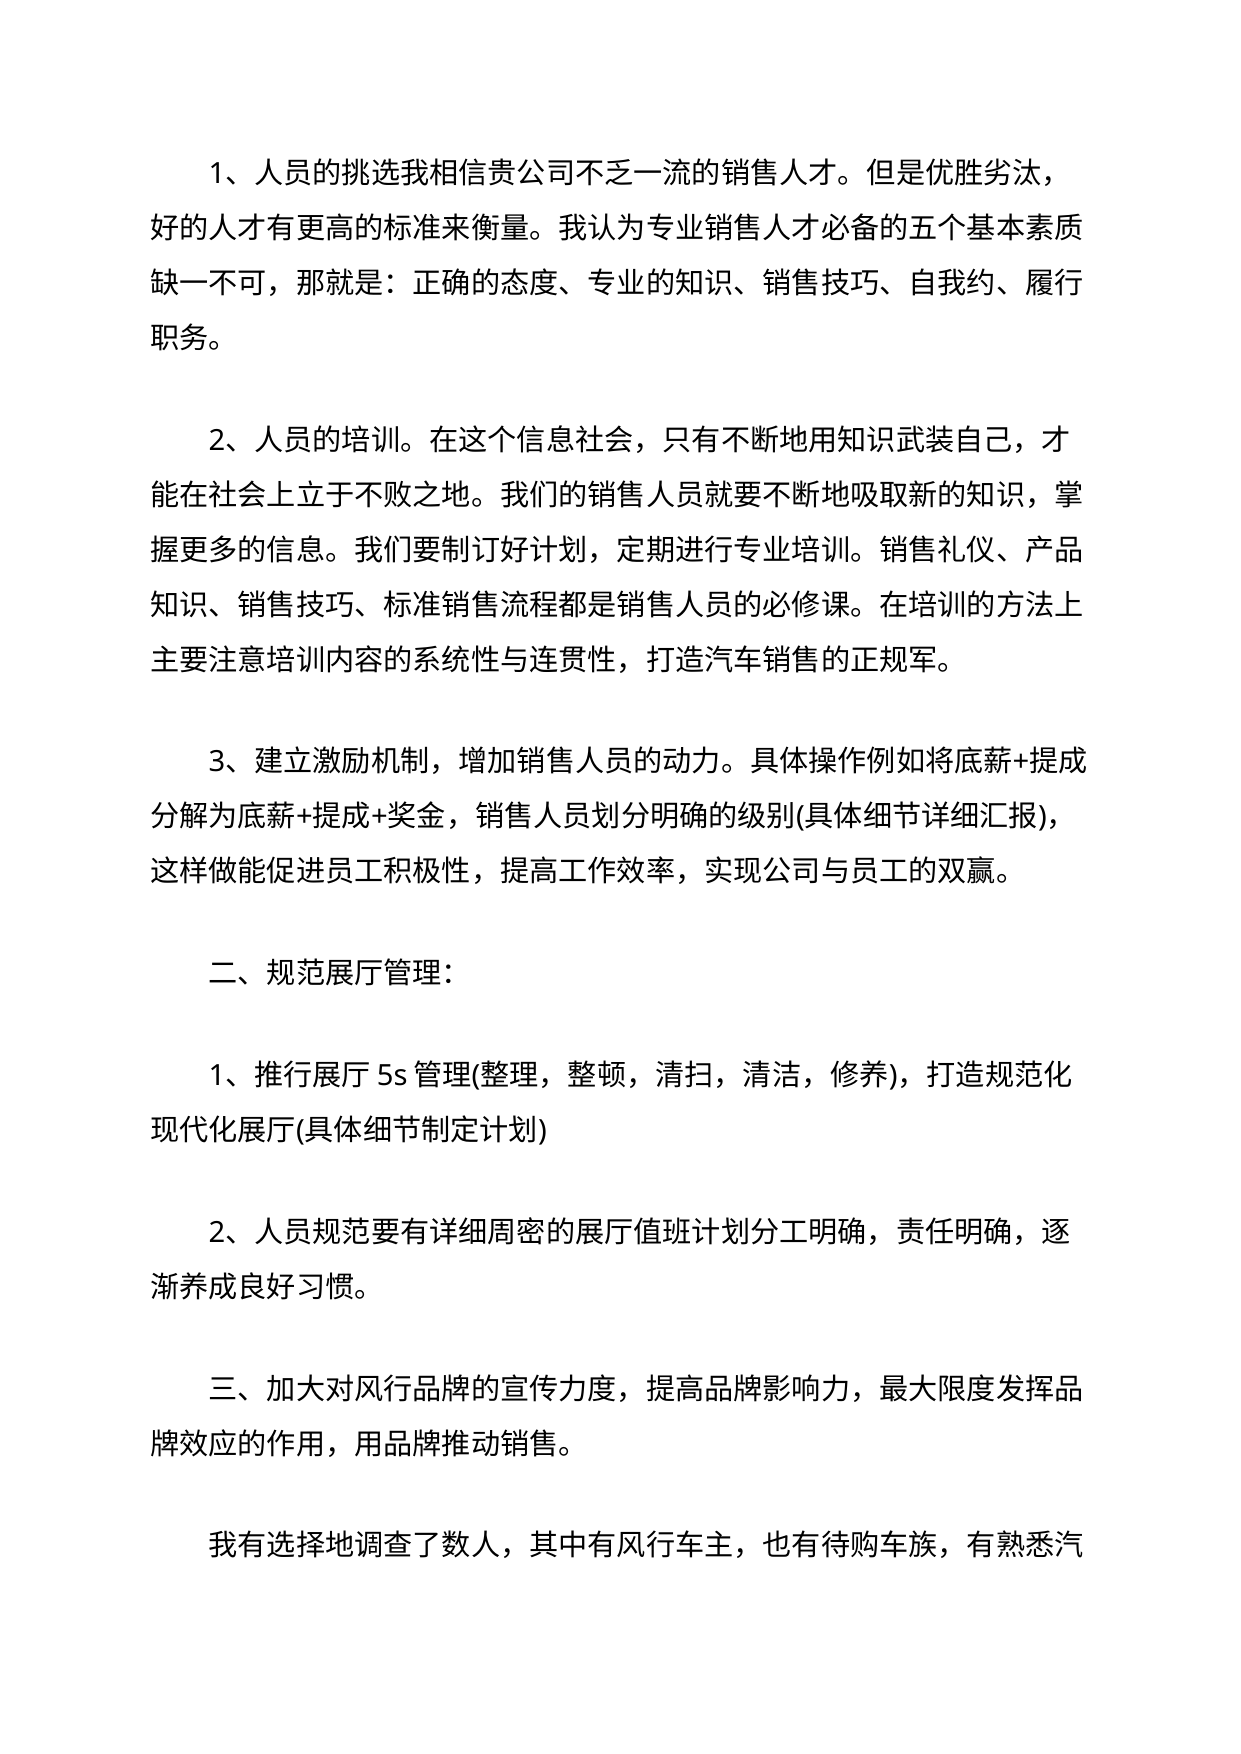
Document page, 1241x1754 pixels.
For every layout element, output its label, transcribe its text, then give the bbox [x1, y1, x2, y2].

text 2、人员规范要有详细周密的展厅值班计划分工明确，责任明确，逐渐养成良好习惯。 [150, 1208, 1090, 1306]
text 1、推行展厅5s管理(整理，整顿，清扫，清洁，修养)，打造规范化现代化展厅(具体细节制定计划) [150, 1052, 1090, 1149]
text 3、建立激励机制，增加销售人员的动力。具体操作例如将底薪+提成分解为底薪+提成+奖金，销售人员划分明确的级别(具体细节详细汇报)，这样做能促进员工积极性，提高工作效率，实现公司与员工的双赢。 [150, 738, 1090, 890]
text 1、人员的挑选我相信贵公司不乏一流的销售人才。但是优胜劣汰，好的人才有更高的标准来衡量。我认为专业销售人才必备的五个基本素质缺一不可，那就是：正确的态度、专业的知识、销售技巧、自我约、履行职务。 [150, 150, 1090, 357]
text 二、规范展厅管理： [150, 950, 1090, 992]
text 2、人员的培训。在这个信息社会，只有不断地用知识武装自己，才能在社会上立于不败之地。我们的销售人员就要不断地吸取新的知识，掌握更多的信息。我们要制订好计划，定期进行专业培训。销售礼仪、产品知识、销售技巧、标准销售流程都是销售人员的必修课。在培训的方法上主要注意培训内容的系统性与连贯性，打造汽车销售的正规军。 [150, 417, 1090, 678]
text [150, 1522, 1090, 1564]
text 三、加大对风行品牌的宣传力度，提高品牌影响力，最大限度发挥品牌效应的作用，用品牌推动销售。 [150, 1365, 1090, 1462]
